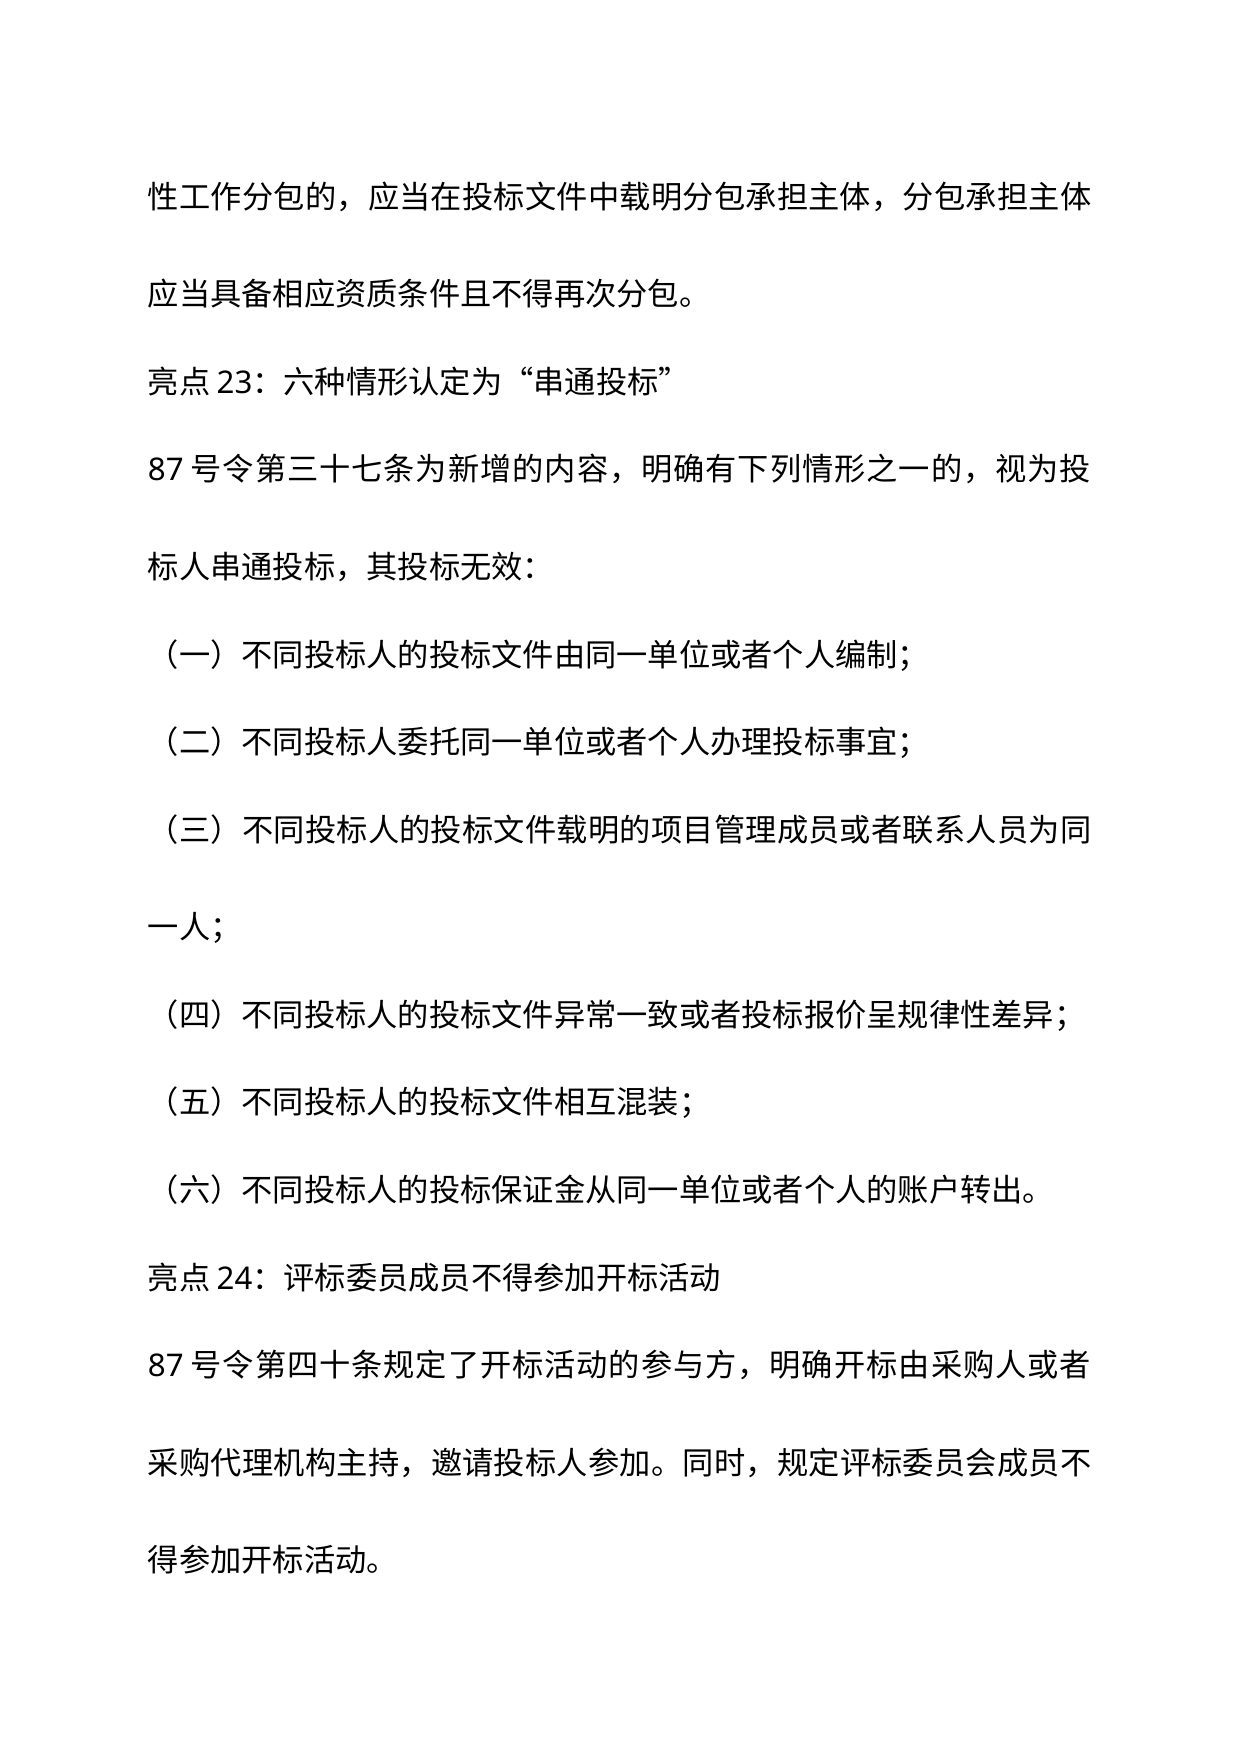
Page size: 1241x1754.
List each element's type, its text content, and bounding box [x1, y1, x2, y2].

text （一）不同投标人的投标文件由同一单位或者个人编制； [148, 620, 1093, 685]
text （二）不同投标人委托同一单位或者个人办理投标事宜； [148, 707, 1093, 772]
text 亮点24：评标委员成员不得参加开标活动 [148, 1243, 1093, 1308]
text （五）不同投标人的投标文件相互混装； [148, 1068, 1093, 1133]
text （三）不同投标人的投标文件载明的项目管理成员或者联系人员为同一人； [148, 795, 1093, 958]
text （四）不同投标人的投标文件异常一致或者投标报价呈规律性差异； [148, 980, 1093, 1045]
text 87号令第三十七条为新增的内容，明确有下列情形之一的，视为投标人串通投标，其投标无效： [148, 435, 1093, 597]
text 亮点23：六种情形认定为“串通投标” [148, 347, 1093, 412]
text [148, 162, 1093, 324]
text （六）不同投标人的投标保证金从同一单位或者个人的账户转出。 [148, 1155, 1093, 1220]
text 87号令第四十条规定了开标活动的参与方，明确开标由采购人或者采购代理机构主持，邀请投标人参加。同时，规定评标委员会成员不得参加开标活动。 [148, 1331, 1093, 1591]
